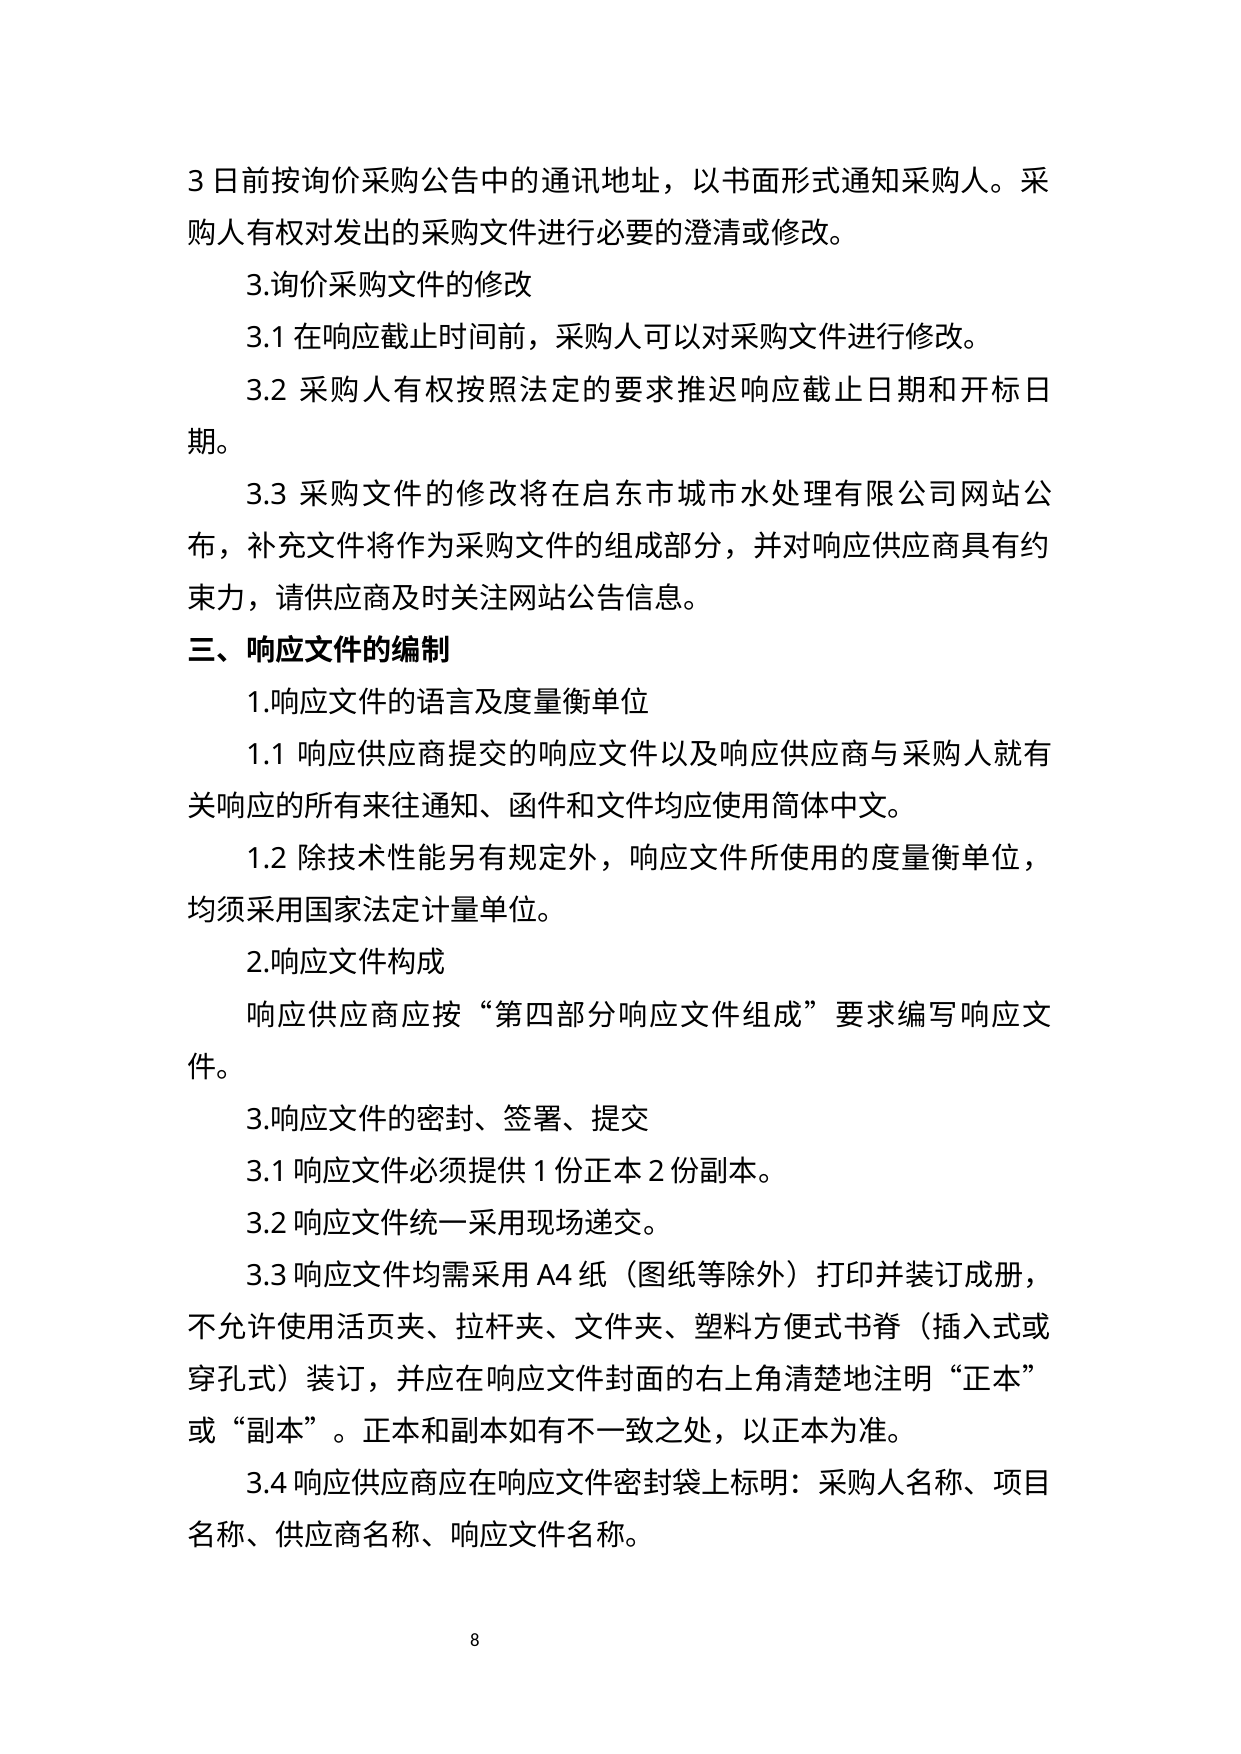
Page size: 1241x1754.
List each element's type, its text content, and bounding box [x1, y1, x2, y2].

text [187, 150, 1053, 254]
text 1.响应文件的语言及度量衡单位 [187, 671, 1053, 723]
text 2.响应文件构成 [187, 931, 1053, 983]
text 3.4响应供应商应在响应文件密封袋上标明：采购人名称、项目名称、供应商名称、响应文件名称。 [187, 1452, 1053, 1556]
text 3.3响应文件均需采用A4纸（图纸等除外）打印并装订成册，不允许使用活页夹、拉杆夹、文件夹、塑料方便式书脊（插入式或穿孔式）装订，并应在响应文件封面的右上角清楚地注明“正本”或“副本”。正本和副本如有不一致之处，以正本为准。 [187, 1244, 1053, 1452]
text 1.2 除技术性能另有规定外，响应文件所使用的度量衡单位，均须采用国家法定计量单位。 [187, 827, 1053, 931]
text 3.1在响应截止时间前，采购人可以对采购文件进行修改。 [187, 306, 1053, 358]
text 3.1响应文件必须提供1份正本2份副本。 [187, 1139, 1053, 1192]
text 1.1 响应供应商提交的响应文件以及响应供应商与采购人就有关响应的所有来往通知、函件和文件均应使用简体中文。 [187, 723, 1053, 827]
text 3.2响应文件统一采用现场递交。 [187, 1192, 1053, 1244]
text 响应供应商应按“第四部分响应文件组成”要求编写响应文件。 [187, 983, 1053, 1087]
text 3.3 采购文件的修改将在启东市城市水处理有限公司网站公布，补充文件将作为采购文件的组成部分，并对响应供应商具有约束力，请供应商及时关注网站公告信息。 [187, 462, 1053, 619]
text 3.2 采购人有权按照法定的要求推迟响应截止日期和开标日期。 [187, 358, 1053, 462]
text 3.询价采购文件的修改 [187, 254, 1053, 306]
text 3.响应文件的密封、签署、提交 [187, 1087, 1053, 1139]
text 三、响应文件的编制 [187, 619, 1053, 671]
